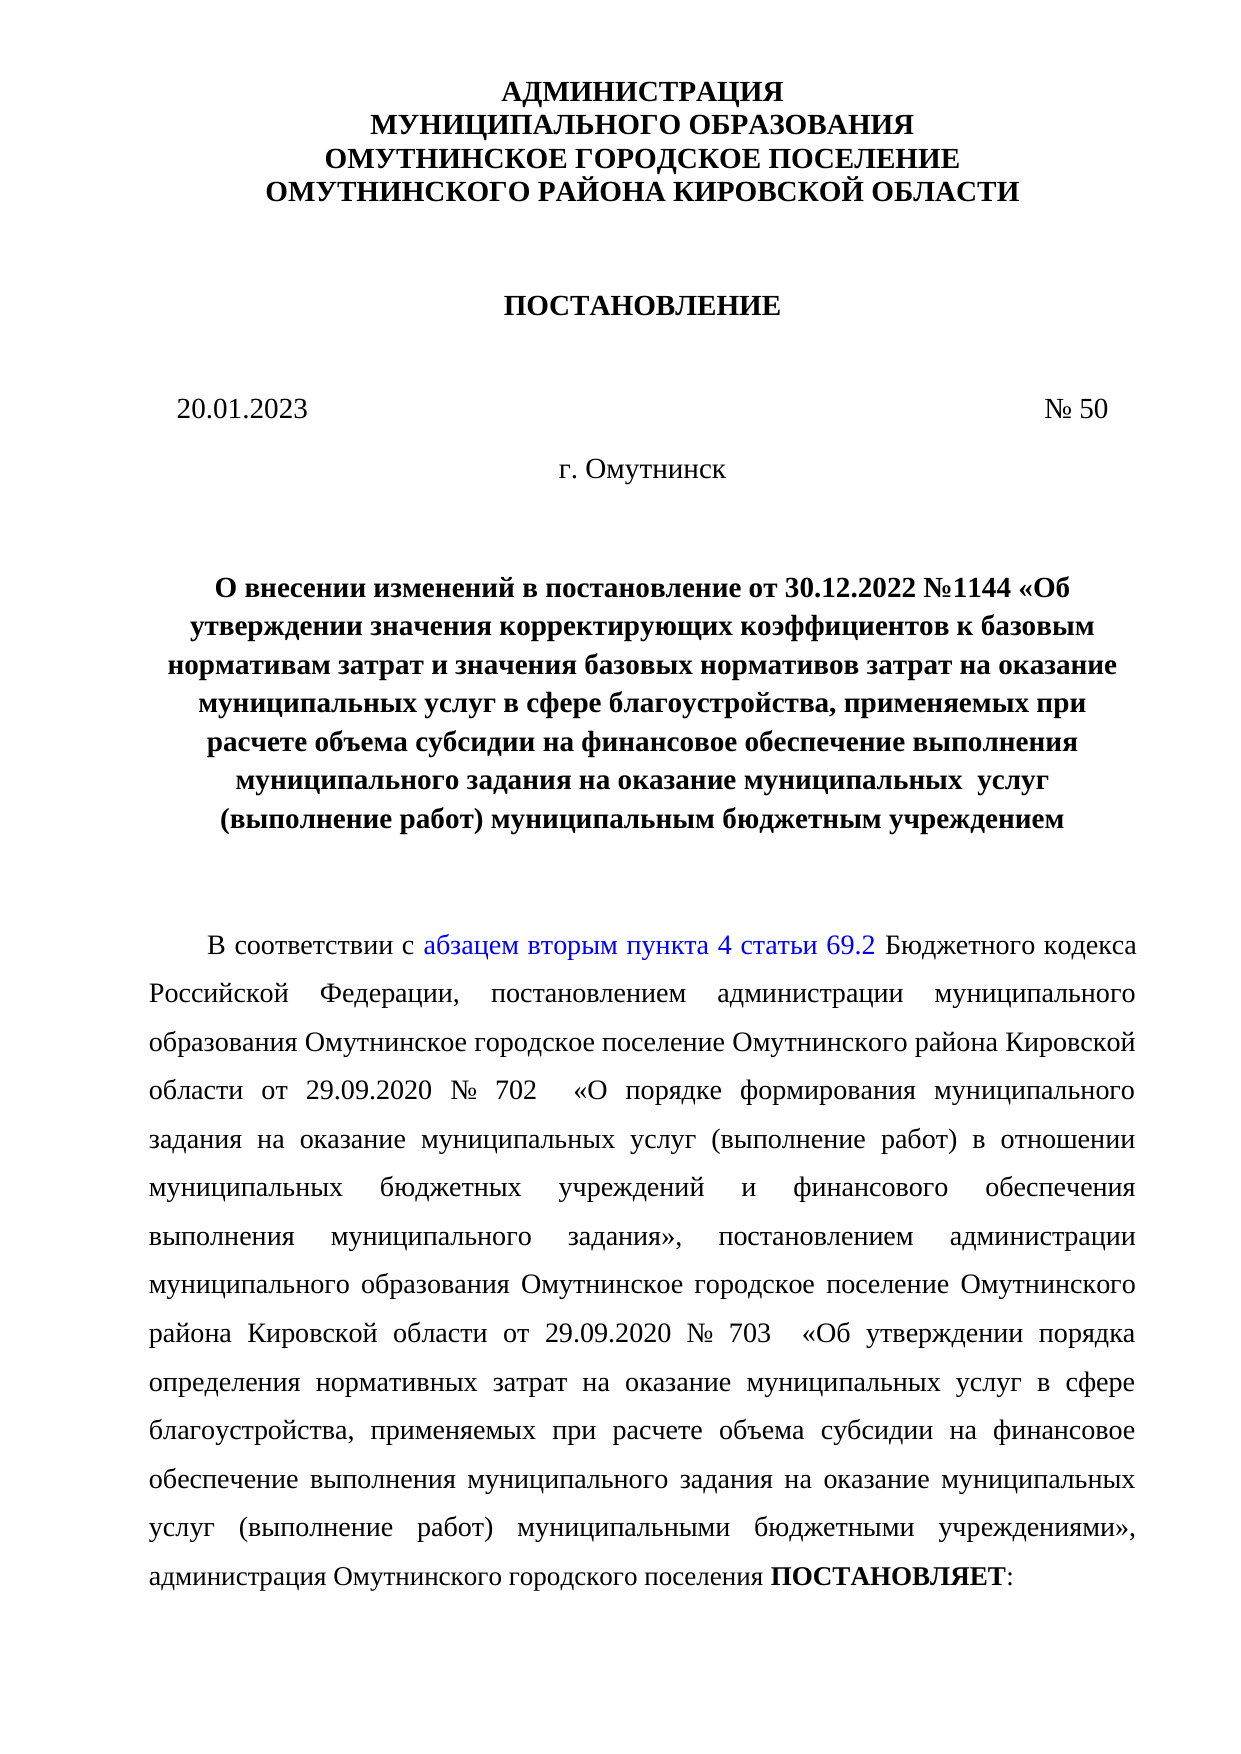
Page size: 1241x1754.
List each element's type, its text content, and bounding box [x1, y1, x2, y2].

text АДМИНИСТРАЦИЯ [148, 74, 1137, 107]
text МУНИЦИПАЛЬНОГО ОБРАЗОВАНИЯ ОМУТНИНСКОЕ ГОРОДСКОЕ ПОСЕЛЕНИЕ ОМУТНИНСКОГО РАЙОНА КИРОВСКОЙ ОБЛАСТИ [148, 107, 1137, 208]
text 20.01.2023 № 50 [148, 392, 1137, 425]
text г. Омутнинск [148, 451, 1137, 484]
text В соответствии с абзацем вторым пункта 4 статьи 69.2 Бюджетного кодекса Российской Федерации, постановлением администрации муниципального образования Омутнинское городское поселение Омутнинского района Кировской области от 29.09.2020 № 702 «О порядке формирования муниципального задания на оказание муниципальных услуг (выполнение работ) в отношении муниципальных бюджетных учреждений и финансового обеспечения выполнения муниципального задания», постановлением администрации муниципального образования Омутнинское городское поселение Омутнинского района Кировской области от 29.09.2020 № 703 «Об утверждении порядка определения нормативных затрат на оказание муниципальных услуг в сфере благоустройства, применяемых при расчете объема субсидии на финансовое обеспечение выполнения муниципального задания на оказание муниципальных услуг (выполнение работ) муниципальными бюджетными учреждениями», администрация Омутнинского городского поселения ПОСТАНОВЛЯЕТ: [149, 928, 1137, 1591]
subtitle ПОСТАНОВЛЕНИЕ [148, 288, 1137, 322]
text О внесении изменений в постановление от 30.12.2022 №1144 «Об утверждении значения корректирующих коэффициентов к базовым нормативам затрат и значения базовых нормативов затрат на оказание муниципальных услуг в сфере благоустройства, применяемых при расчете объема субсидии на финансовое обеспечение выполнения муниципального задания на оказание муниципальных услуг (выполнение работ) муниципальным бюджетным учреждением [148, 570, 1137, 834]
